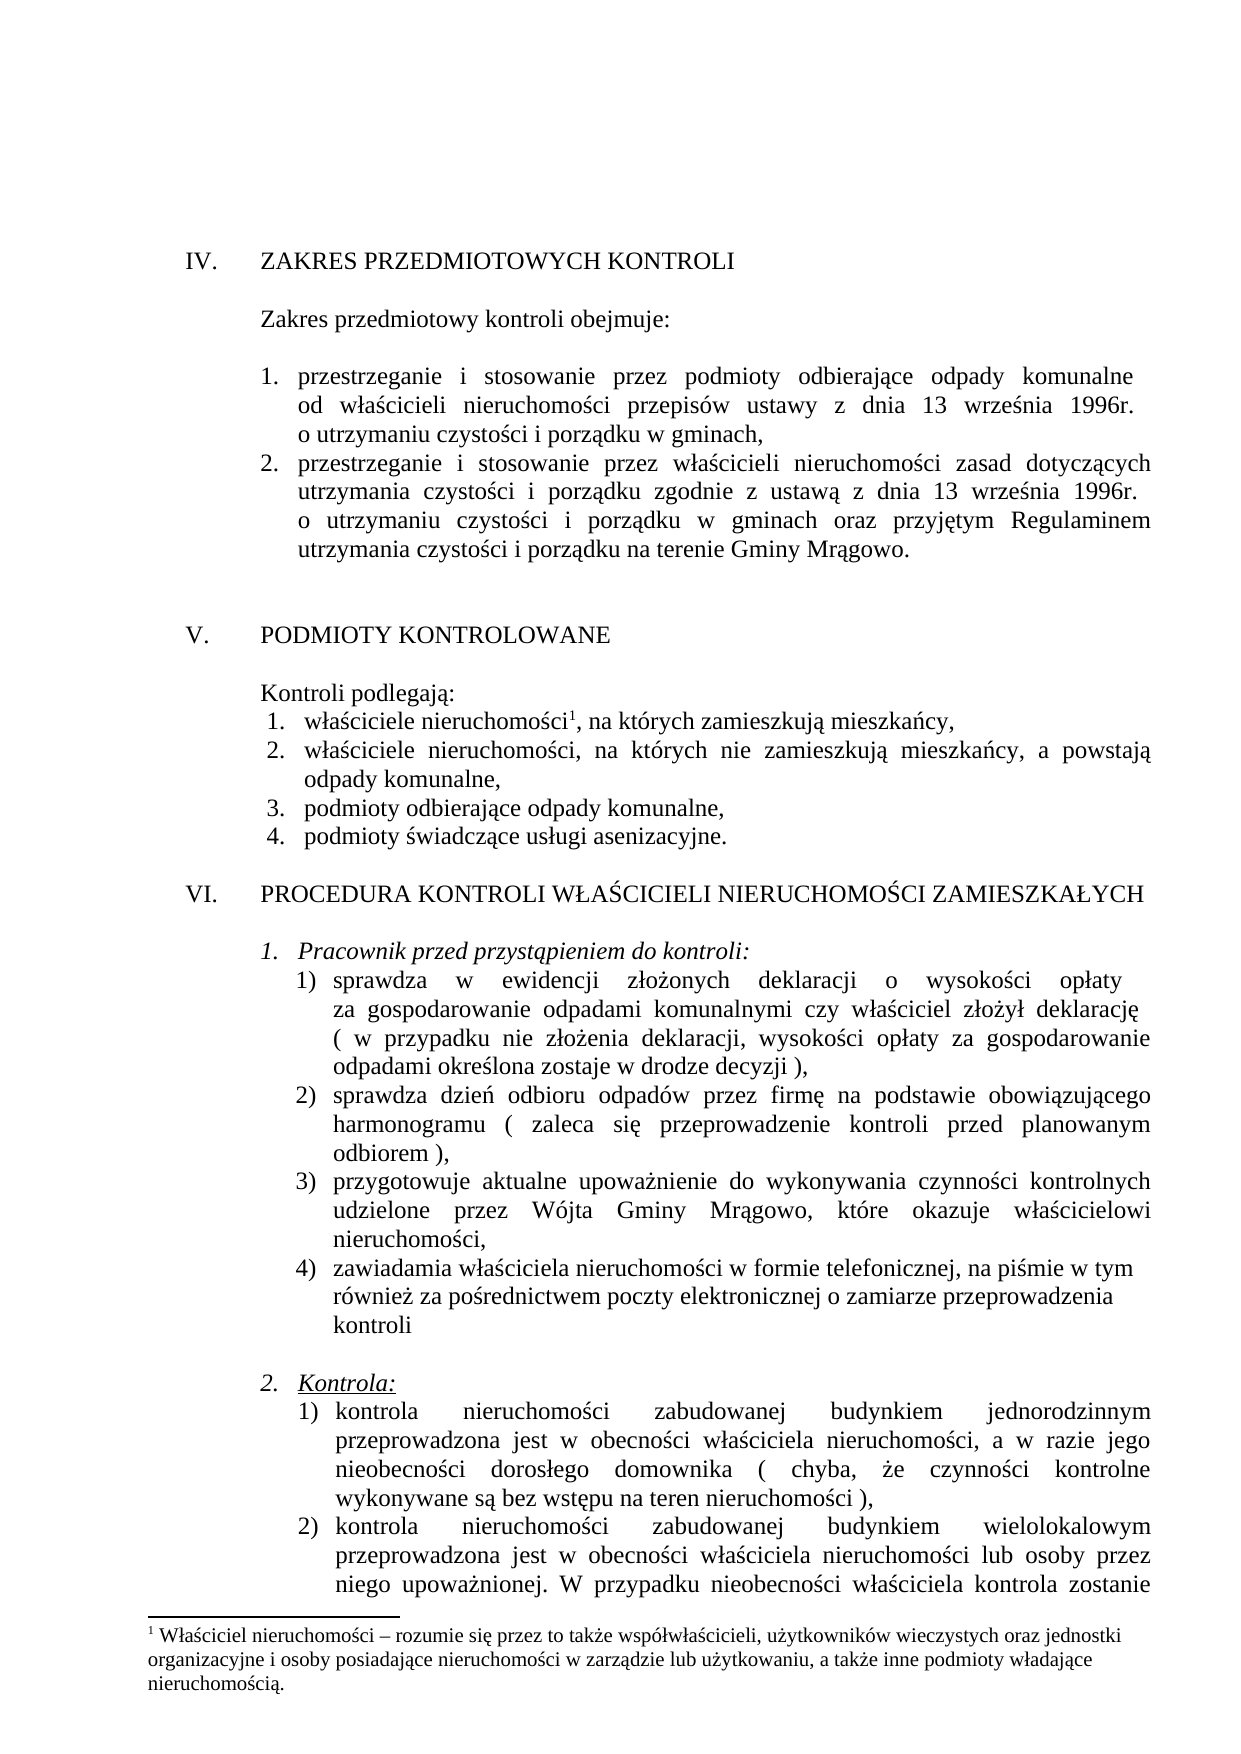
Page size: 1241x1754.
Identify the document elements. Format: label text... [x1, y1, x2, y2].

list PROCEDURA KONTROLI WŁAŚCICIELI NIERUCHOMOŚCI ZAMIESZKAŁYCH [185, 879, 1152, 908]
list Kontrola: [260, 1368, 1152, 1396]
list sprawdza dzień odbioru odpadów przez firmę na podstawie obowiązującego harmonogramu ( zaleca się przeprowadzenie kontroli przed planowanym odbiorem ), [295, 1080, 1152, 1166]
list podmioty odbierające odpady komunalne, [266, 793, 1152, 821]
list przygotowuje aktualne upoważnienie do wykonywania czynności kontrolnych udzielone przez Wójta Gminy Mrągowo, które okazuje właścicielowi nieruchomości, [295, 1166, 1152, 1253]
list sprawdza w ewidencji złożonych deklaracji o wysokości opłaty za gospodarowanie odpadami komunalnymi czy właściciel złożył deklarację ( w przypadku nie złożenia deklaracji, wysokości opłaty za gospodarowanie odpadami określona zostaje w drodze decyzji ), [295, 965, 1152, 1080]
list przestrzeganie i stosowanie przez podmioty odbierające odpady komunalne od właścicieli nieruchomości przepisów ustawy z dnia 13 września 1996r. o utrzymaniu czystości i porządku w gminach, [260, 361, 1152, 448]
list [298, 1511, 1152, 1598]
list Pracownik przed przystąpieniem do kontroli: [260, 936, 1152, 965]
list właściciele nieruchomości, na których nie zamieszkują mieszkańcy, a powstają odpady komunalne, [266, 735, 1152, 793]
list podmioty świadczące usługi asenizacyjne. [266, 821, 1152, 850]
list Zakres przedmiotowy kontroli obejmuje: [260, 304, 1152, 333]
list ZAKRES PRZEDMIOTOWYCH KONTROLI [185, 246, 1152, 275]
list Kontroli podlegają: [260, 678, 1152, 706]
list przestrzeganie i stosowanie przez właścicieli nieruchomości zasad dotyczących utrzymania czystości i porządku zgodnie z ustawą z dnia 13 września 1996r. o utrzymaniu czystości i porządku w gminach oraz przyjętym Regulaminem utrzymania czystości i porządku na terenie Gminy Mrągowo. [260, 448, 1152, 563]
list kontrola nieruchomości zabudowanej budynkiem jednorodzinnym przeprowadzona jest w obecności właściciela nieruchomości, a w razie jego nieobecności dorosłego domownika ( chyba, że czynności kontrolne wykonywane są bez wstępu na teren nieruchomości ), [298, 1396, 1152, 1511]
list PODMIOTY KONTROLOWANE [185, 620, 1152, 649]
list zawiadamia właściciela nieruchomości w formie telefonicznej, na piśmie w tym również za pośrednictwem poczty elektronicznej o zamiarze przeprowadzenia kontroli [295, 1253, 1152, 1368]
list właściciele nieruchomości, na których zamieszkują mieszkańcy, [266, 706, 1152, 735]
